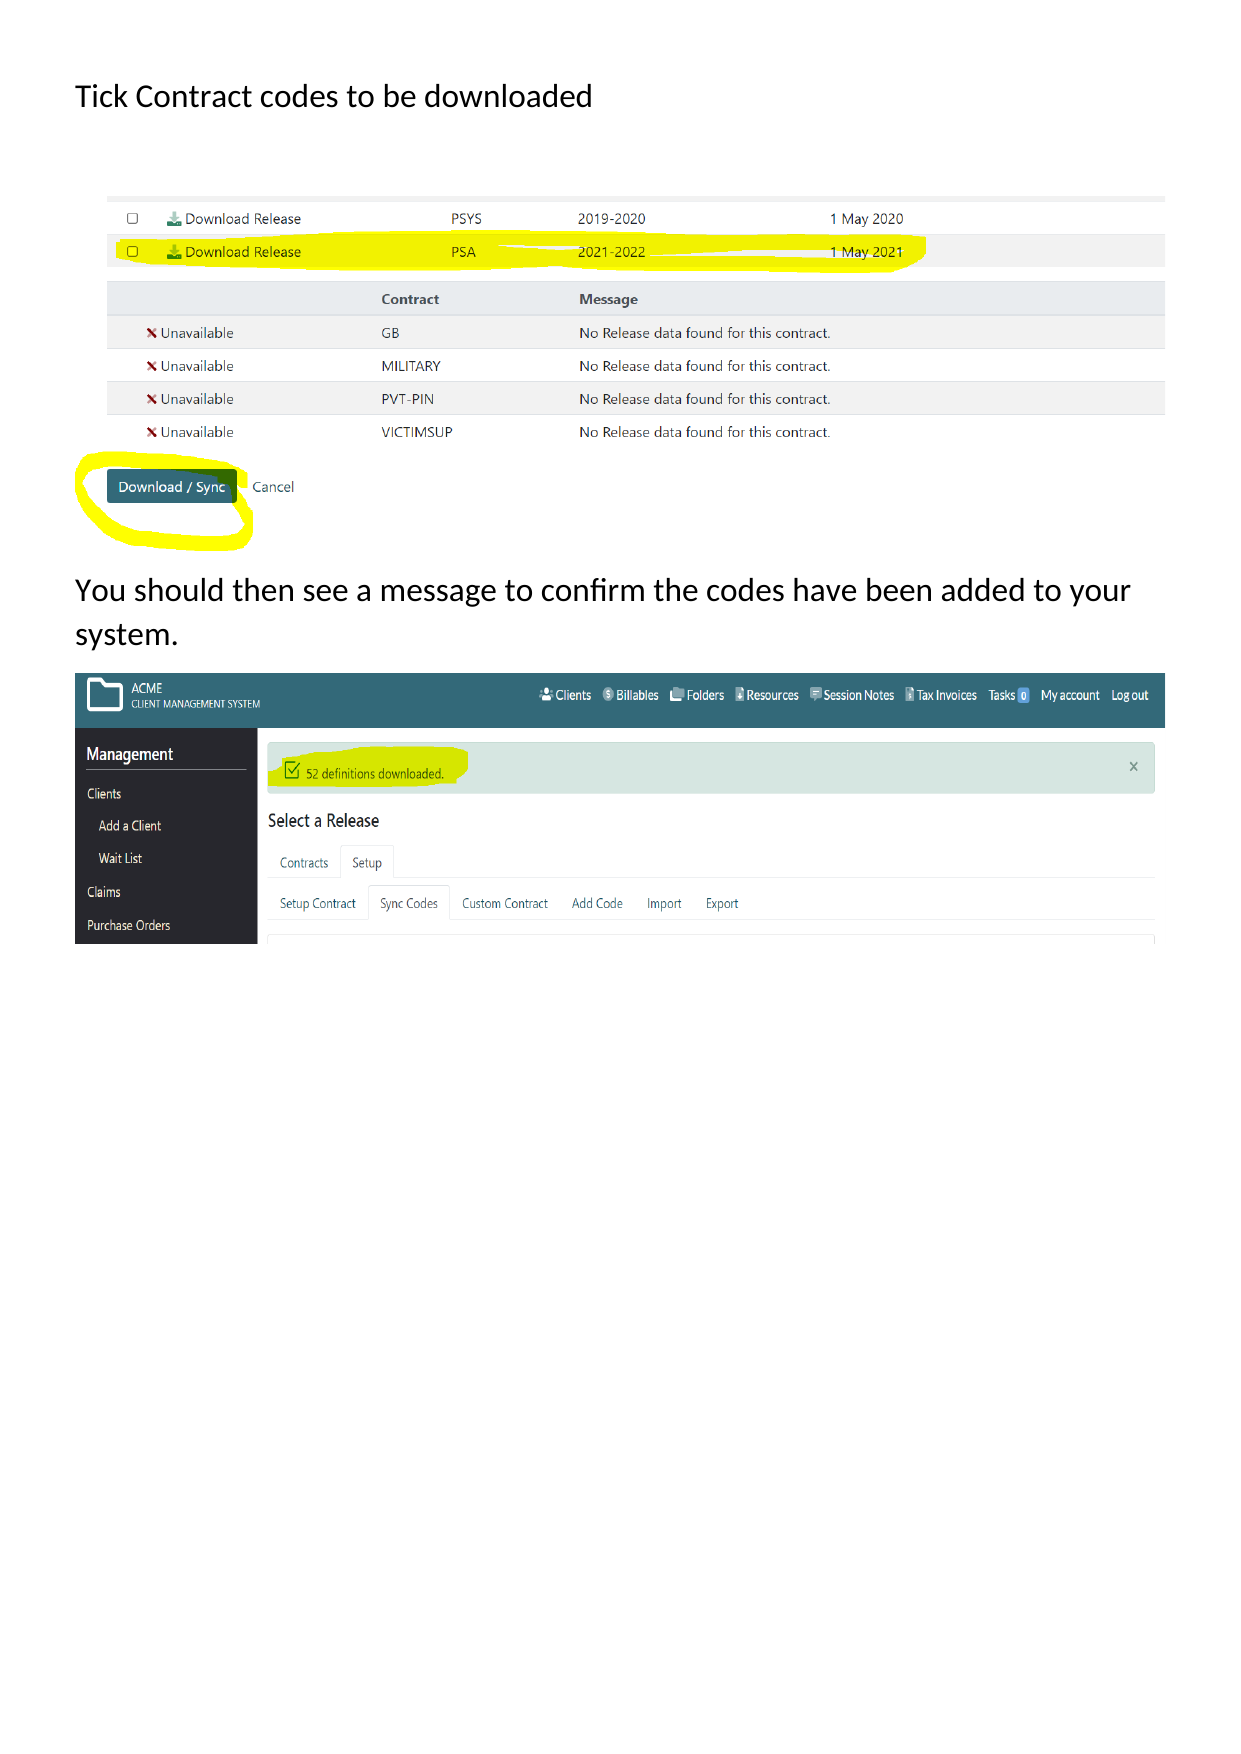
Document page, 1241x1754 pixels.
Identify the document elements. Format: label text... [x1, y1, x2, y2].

picture [75, 196, 1166, 551]
text Tick Contract codes to be downloaded [75, 75, 1165, 116]
text You should then see a message to confirm the codes have been added to your system. [75, 569, 1165, 654]
picture [75, 673, 1166, 944]
